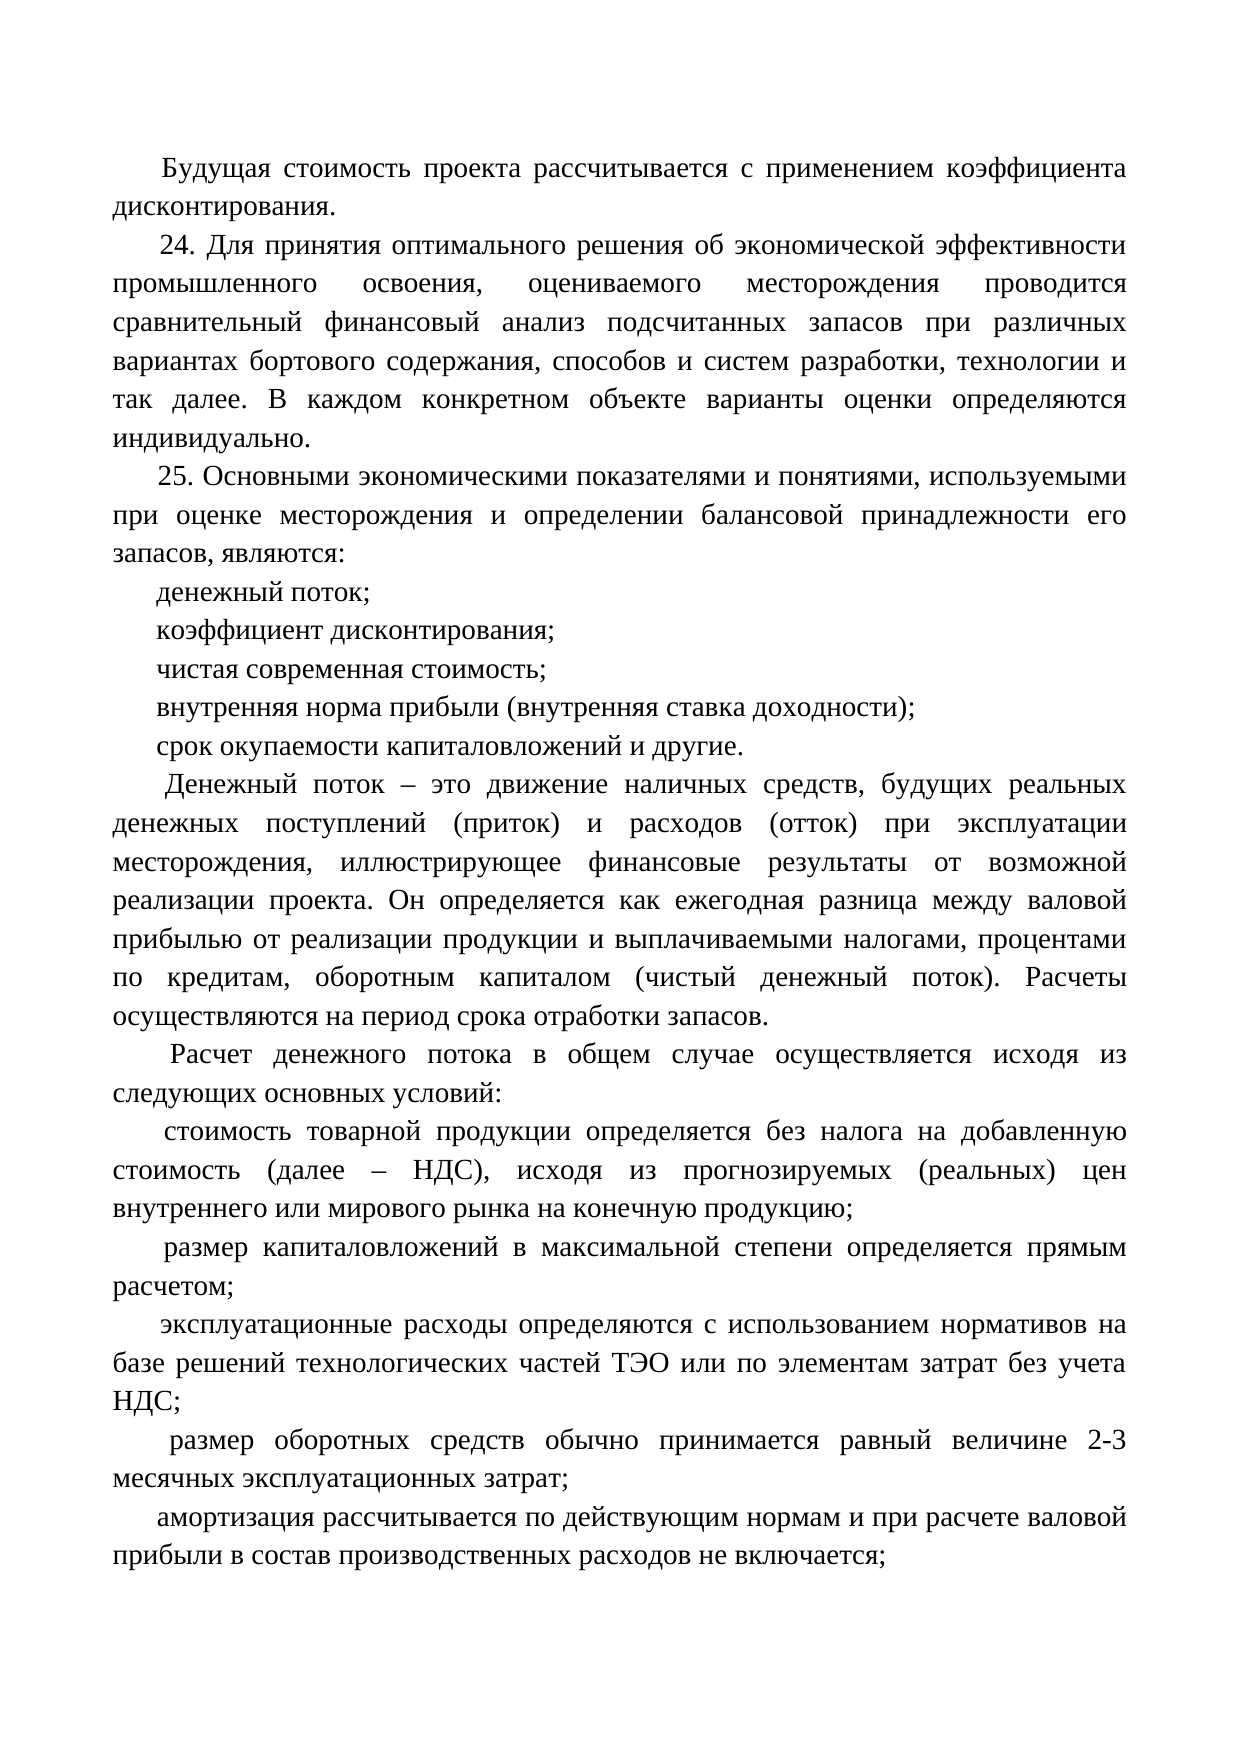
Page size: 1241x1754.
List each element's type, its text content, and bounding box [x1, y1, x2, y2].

text 25. Основными экономическими показателями и понятиями, используемыми при оценке месторождения и определении балансовой принадлежности его запасов, являются: [112, 458, 1128, 569]
text чистая современная стоимость; [112, 651, 1128, 684]
text эксплуатационные расходы определяются с использованием нормативов на базе решений технологических частей ТЭО или по элементам затрат без учета НДС; [112, 1306, 1128, 1417]
text размер оборотных средств обычно принимается равный величине 2-3 месячных эксплуатационных затрат; [112, 1422, 1128, 1494]
text Расчет денежного потока в общем случае осуществляется исходя из следующих основных условий: [112, 1036, 1128, 1108]
text денежный поток; [112, 574, 1128, 607]
text Будущая стоимость проекта рассчитывается с применением коэффициента дисконтирования. [112, 150, 1128, 222]
text амортизация рассчитывается по действующим нормам и при расчете валовой прибыли в состав производственных расходов не включается; [112, 1499, 1128, 1571]
text стоимость товарной продукции определяется без налога на добавленную стоимость (далее – НДС), исходя из прогнозируемых (реальных) цен внутреннего или мирового рынка на конечную продукцию; [112, 1113, 1128, 1224]
text 24. Для принятия оптимального решения об экономической эффективности промышленного освоения, оцениваемого месторождения проводится сравнительный финансовый анализ подсчитанных запасов при различных вариантах бортового содержания, способов и систем разработки, технологии и так далее. В каждом конкретном объекте варианты оценки определяются индивидуально. [112, 227, 1128, 453]
text срок окупаемости капиталовложений и другие. [112, 728, 1128, 762]
text размер капиталовложений в максимальной степени определяется прямым расчетом; [112, 1229, 1128, 1301]
text коэффициент дисконтирования; [112, 612, 1128, 646]
text Денежный поток – это движение наличных средств, будущих реальных денежных поступлений (приток) и расходов (отток) при эксплуатации месторождения, иллюстрирующее финансовые результаты от возможной реализации проекта. Он определяется как ежегодная разница между валовой прибылью от реализации продукции и выплачиваемыми налогами, процентами по кредитам, оборотным капиталом (чистый денежный поток). Расчеты осуществляются на период срока отработки запасов. [112, 767, 1128, 1031]
text внутренняя норма прибыли (внутренняя ставка доходности); [112, 689, 1128, 723]
